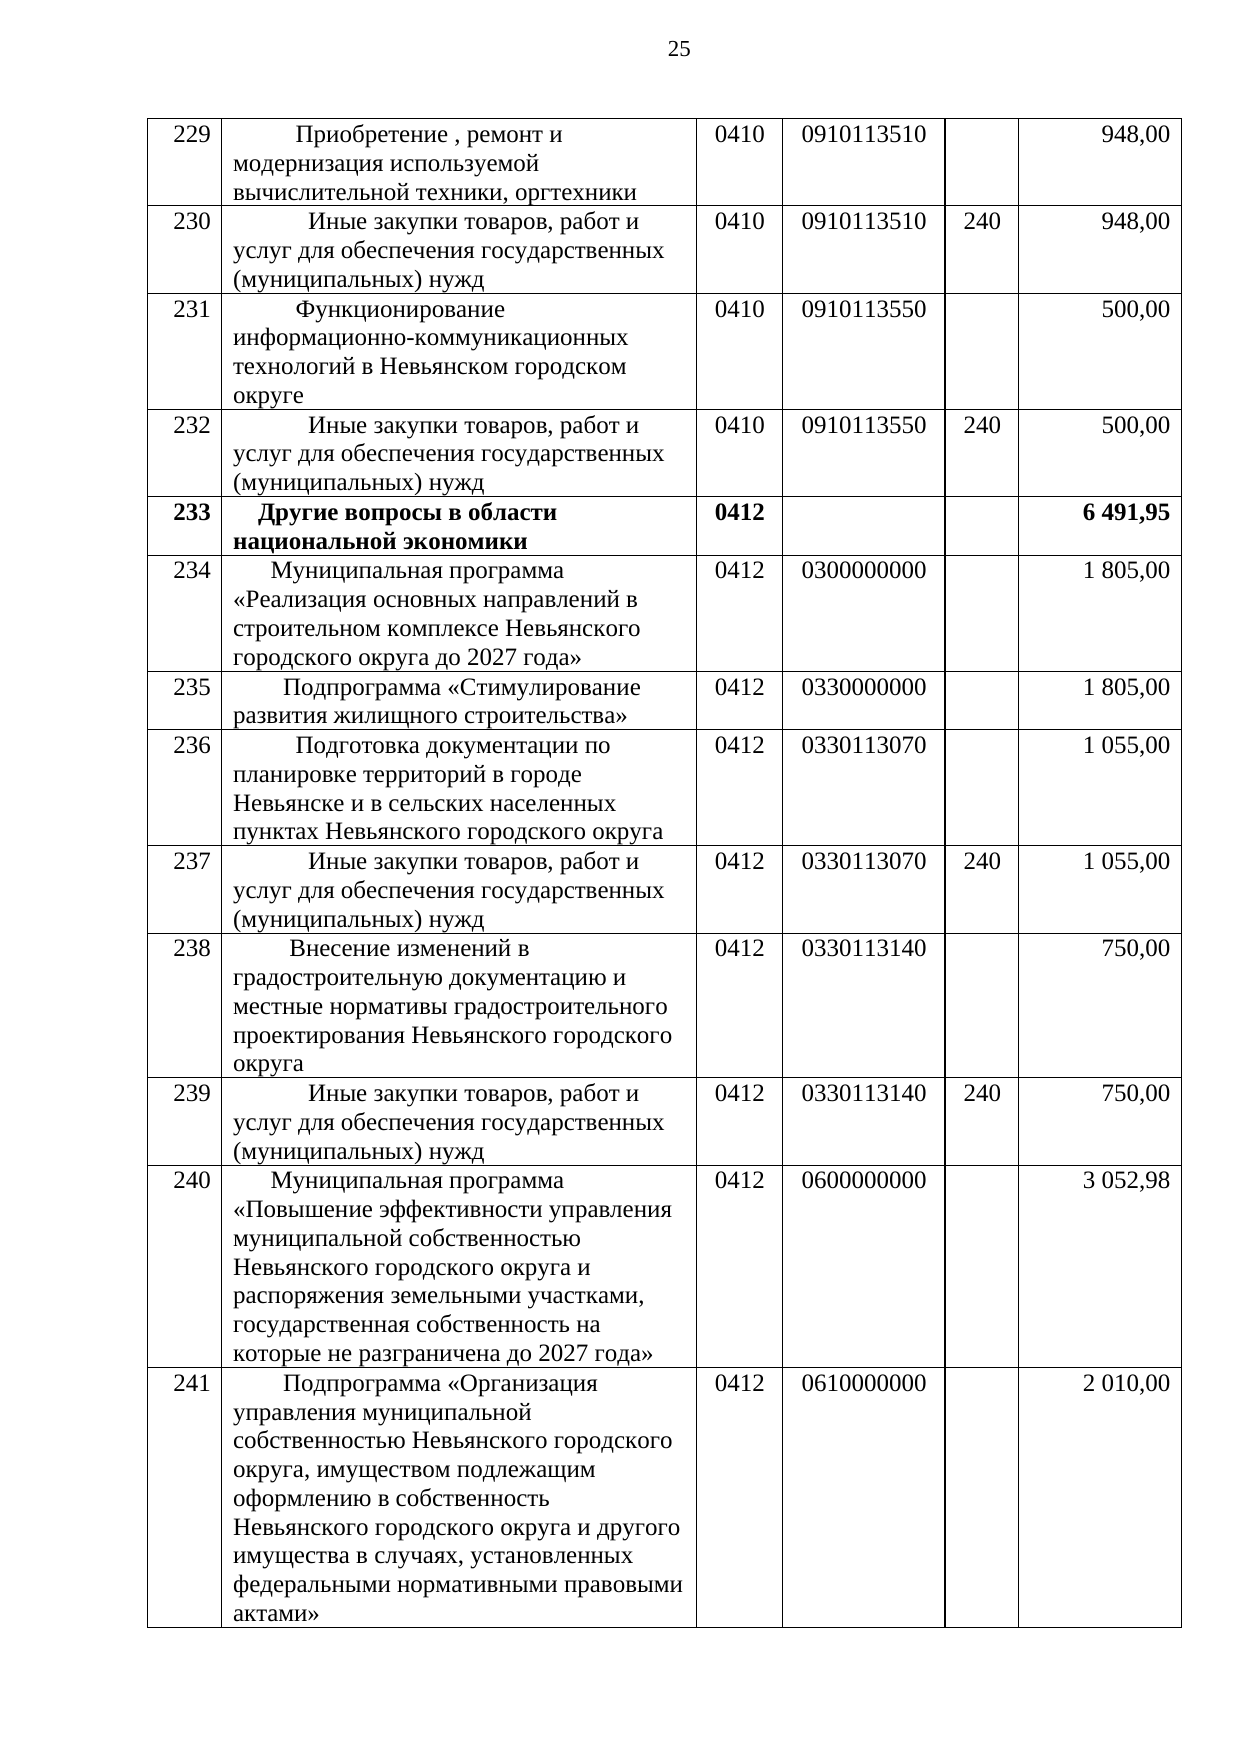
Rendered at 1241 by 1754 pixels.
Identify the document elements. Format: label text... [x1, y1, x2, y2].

table_cell 0330000000 [783, 672, 944, 729]
table_cell 240 [946, 1078, 1018, 1164]
table_cell 3 052,98 [1019, 1166, 1181, 1367]
table_cell 0330113070 [783, 846, 944, 932]
table_cell 1 055,00 [1019, 730, 1181, 845]
table_cell Муниципальная программа «Реализация основных направлений в строительном комплексе Невьянского городского округа до 2027 года» [222, 556, 696, 671]
table_cell 238 [148, 934, 221, 1077]
table_cell Иные закупки товаров, работ и услуг для обеспечения государственных (муниципальных) нужд [222, 410, 696, 496]
table_cell [946, 730, 1018, 845]
table_cell 2 010,00 [1019, 1368, 1181, 1627]
table_cell [946, 934, 1018, 1077]
table_cell 240 [946, 846, 1018, 932]
table_cell 231 [148, 294, 221, 409]
table_cell 948,00 [1019, 119, 1181, 205]
table_cell Муниципальная программа «Повышение эффективности управления муниципальной собственностью Невьянского городского округа и распоряжения земельными участками, государственная собственность на которые не разграничена до 2027 года» [222, 1166, 696, 1367]
table_cell 234 [148, 556, 221, 671]
table_cell Иные закупки товаров, работ и услуг для обеспечения государственных (муниципальных) нужд [222, 846, 696, 932]
table_cell 948,00 [1019, 206, 1181, 293]
table_cell Иные закупки товаров, работ и услуг для обеспечения государственных (муниципальных) нужд [222, 1078, 696, 1164]
table_cell 0412 [697, 934, 782, 1077]
table_cell [946, 1368, 1018, 1627]
table_cell 0412 [697, 556, 782, 671]
table_cell 0910113550 [783, 410, 944, 496]
table_cell 750,00 [1019, 934, 1181, 1077]
table_cell 0412 [697, 846, 782, 932]
table_cell 240 [946, 410, 1018, 496]
table_cell 0910113510 [783, 206, 944, 293]
table_cell 500,00 [1019, 410, 1181, 496]
table_cell [783, 497, 944, 554]
table_cell 6 491,95 [1019, 497, 1181, 554]
table_cell 236 [148, 730, 221, 845]
table_cell 241 [148, 1368, 221, 1627]
table_cell Приобретение , ремонт и модернизация используемой вычислительной техники, оргтехники [222, 119, 696, 205]
table_cell 0412 [697, 497, 782, 554]
table_cell 0330113140 [783, 934, 944, 1077]
table_cell 0600000000 [783, 1166, 944, 1367]
table_cell [946, 497, 1018, 554]
table_cell [946, 294, 1018, 409]
table_cell 1 805,00 [1019, 556, 1181, 671]
table_cell 0330113070 [783, 730, 944, 845]
table_cell Внесение изменений в градостроительную документацию и местные нормативы градостроительного проектирования Невьянского городского округа [222, 934, 696, 1077]
table_cell 232 [148, 410, 221, 496]
table_cell 750,00 [1019, 1078, 1181, 1164]
table_cell 1 055,00 [1019, 846, 1181, 932]
table_cell 0410 [697, 119, 782, 205]
table_cell 0412 [697, 1078, 782, 1164]
table_cell 239 [148, 1078, 221, 1164]
table_cell 0330113140 [783, 1078, 944, 1164]
table_cell Подпрограмма «Организация управления муниципальной собственностью Невьянского городского округа, имуществом подлежащим оформлению в собственность Невьянского городского округа и другого имущества в случаях, установленных федеральными нормативными правовыми актами» [222, 1368, 696, 1627]
table_cell 229 [148, 119, 221, 205]
table_cell 0610000000 [783, 1368, 944, 1627]
table_cell 0412 [697, 672, 782, 729]
table_cell 0412 [697, 1368, 782, 1627]
table_cell Подпрограмма «Стимулирование развития жилищного строительства» [222, 672, 696, 729]
table_cell 0300000000 [783, 556, 944, 671]
table_cell 0910113550 [783, 294, 944, 409]
table_cell 0410 [697, 410, 782, 496]
table_cell 500,00 [1019, 294, 1181, 409]
table_cell 1 805,00 [1019, 672, 1181, 729]
table_cell 0410 [697, 294, 782, 409]
table_cell 237 [148, 846, 221, 932]
table_cell 230 [148, 206, 221, 293]
table_cell 0412 [697, 1166, 782, 1367]
table_cell 0412 [697, 730, 782, 845]
table_cell [946, 672, 1018, 729]
table_cell [946, 119, 1018, 205]
table_cell 240 [946, 206, 1018, 293]
table_cell Функционирование информационно-коммуникационных технологий в Невьянском городском округе [222, 294, 696, 409]
table_cell Другие вопросы в области национальной экономики [222, 497, 696, 554]
table_cell [946, 556, 1018, 671]
table_cell 235 [148, 672, 221, 729]
table_cell 233 [148, 497, 221, 554]
table_cell Иные закупки товаров, работ и услуг для обеспечения государственных (муниципальных) нужд [222, 206, 696, 293]
table_cell [946, 1166, 1018, 1367]
table_cell Подготовка документации по планировке территорий в городе Невьянске и в сельских населенных пунктах Невьянского городского округа [222, 730, 696, 845]
table_cell 0410 [697, 206, 782, 293]
table_cell 0910113510 [783, 119, 944, 205]
table_cell 240 [148, 1166, 221, 1367]
